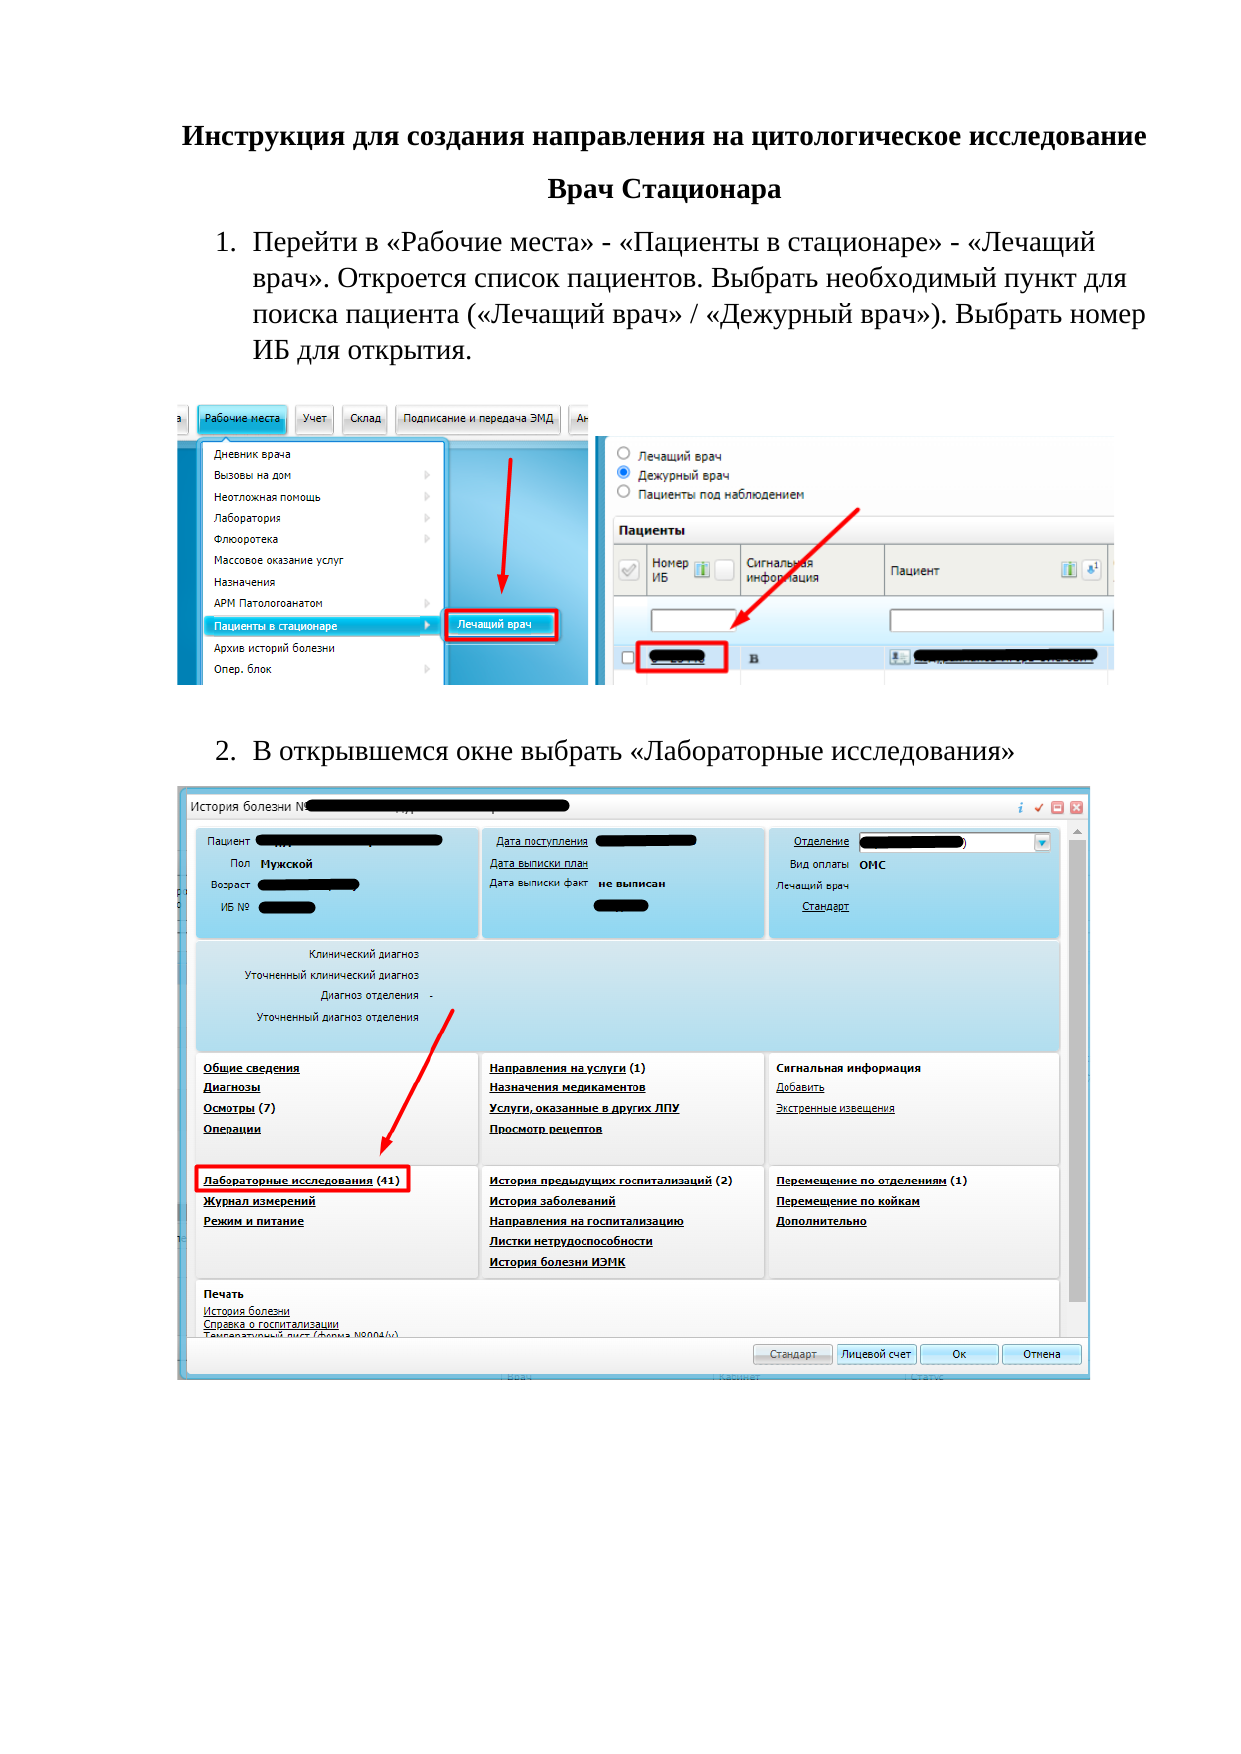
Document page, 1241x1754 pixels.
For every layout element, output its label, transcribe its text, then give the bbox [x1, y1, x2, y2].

text Инструкция для создания направления на цитологическое исследование [177, 118, 1152, 152]
picture [599, 436, 1115, 685]
list В открывшемся окне выбрать «Лабораторные исследования» [215, 733, 1152, 767]
picture [177, 786, 1091, 1380]
picture [177, 385, 589, 685]
list Перейти в «Рабочие места» - «Пациенты в стационаре» - «Лечащий врач». Откроется список пациентов. Выбрать необходимый пункт для поиска пациента («Лечащий врач» / «Дежурный врач»). Выбрать номер ИБ для открытия. [215, 224, 1152, 366]
text Врач Стационара [177, 171, 1152, 204]
